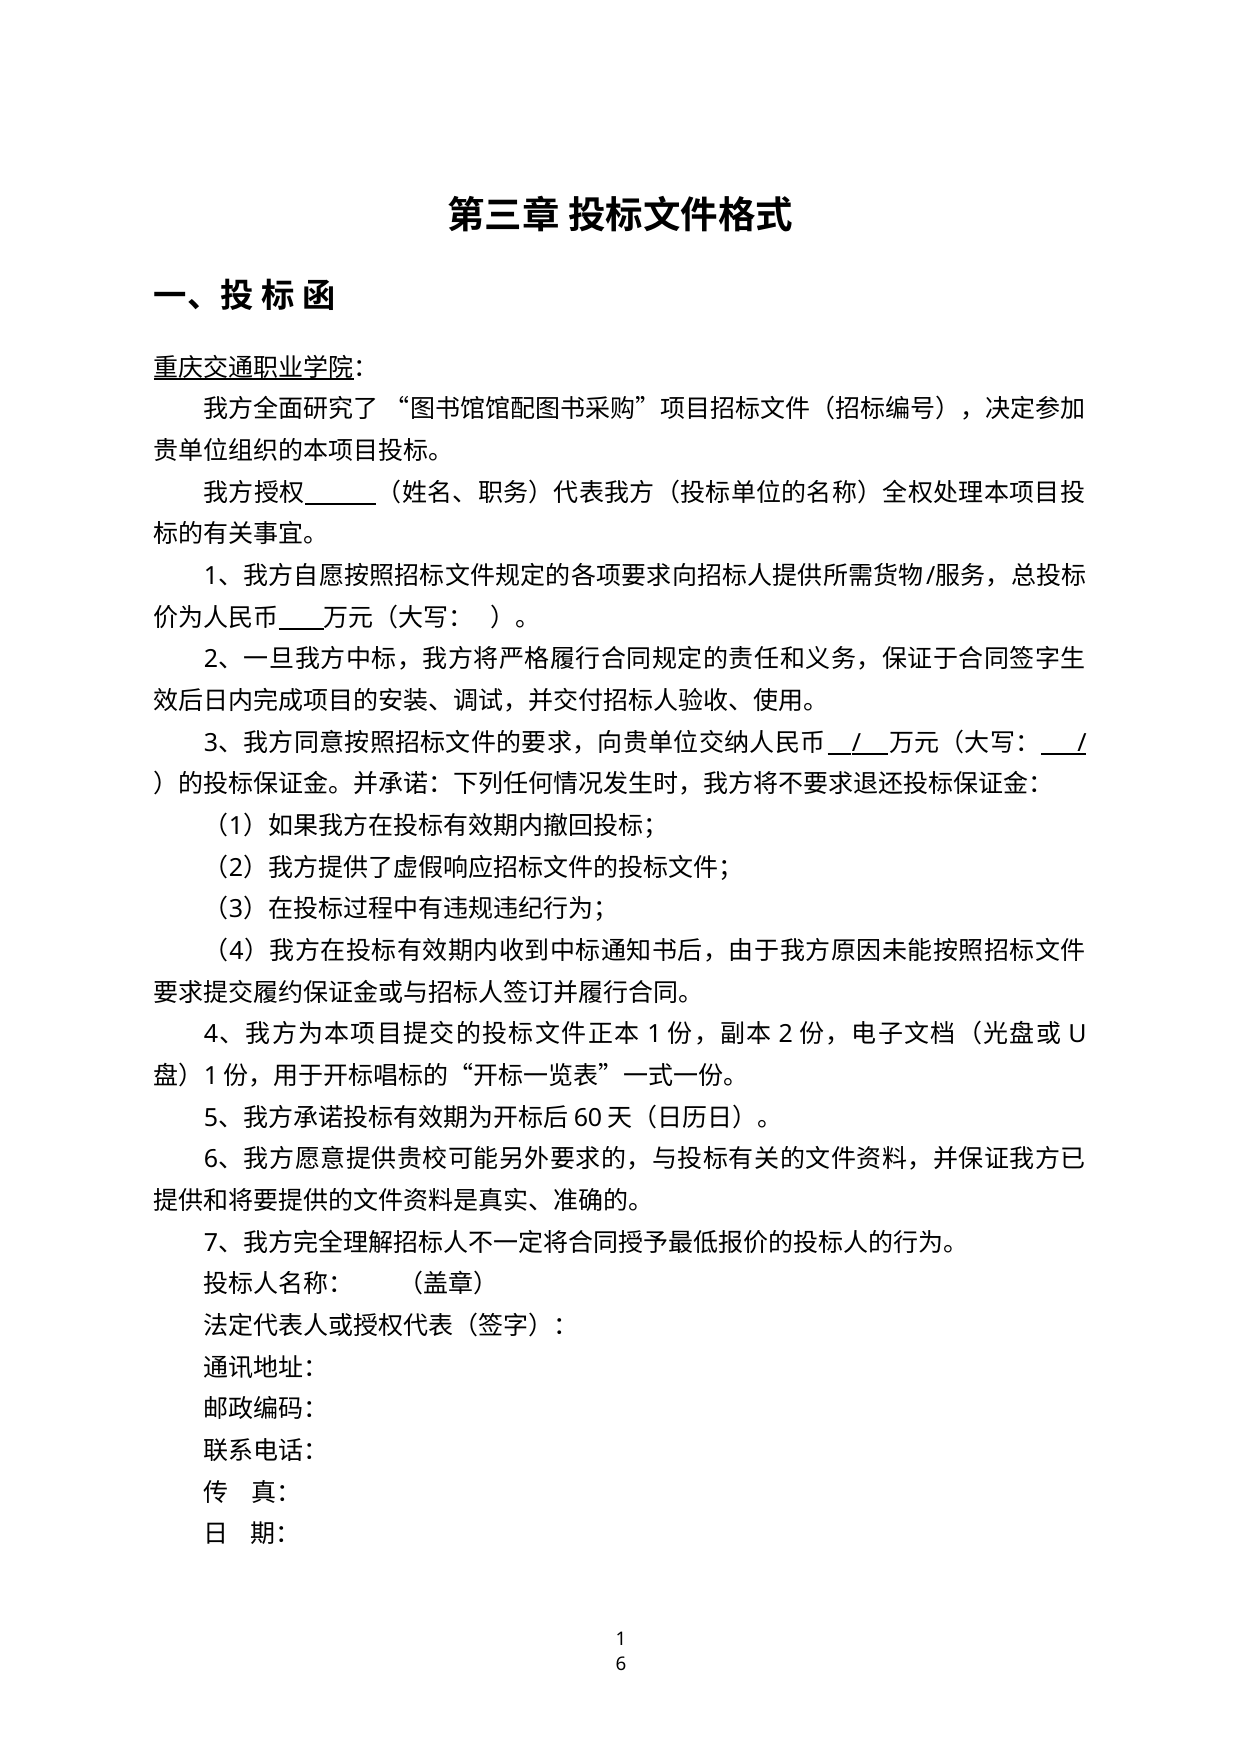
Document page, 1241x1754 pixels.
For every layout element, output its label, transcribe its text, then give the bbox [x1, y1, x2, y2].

text （3）在投标过程中有违规违纪行为； [153, 884, 1087, 926]
text 联系电话： [153, 1426, 1087, 1468]
text 1、我方自愿按照招标文件规定的各项要求向招标人提供所需货物/服务，总投标价为人民币 万元（大写： ）。 [153, 551, 1087, 634]
text 4、我方为本项目提交的投标文件正本1份，副本2份，电子文档（光盘或U盘）1份，用于开标唱标的“开标一览表”一式一份。 [153, 1009, 1087, 1093]
text 我方授权 （姓名、职务）代表我方（投标单位的名称）全权处理本项目投标的有关事宜。 [153, 468, 1087, 551]
text 5、我方承诺投标有效期为开标后 60天（日历日）。 [153, 1093, 1087, 1134]
text 传 真： [153, 1468, 1087, 1509]
text 我方全面研究了 “图书馆馆配图书采购”项目招标文件（招标编号），决定参加贵单位组织的本项目投标。 [153, 384, 1087, 468]
text 法定代表人或授权代表（签字）： [153, 1301, 1087, 1343]
text 7、我方完全理解招标人不一定将合同授予最低报价的投标人的行为。 [153, 1218, 1087, 1259]
subtitle 一、投 标 函 [153, 274, 1087, 316]
text 日 期： [153, 1509, 1087, 1551]
text （4）我方在投标有效期内收到中标通知书后，由于我方原因未能按照招标文件要求提交履约保证金或与招标人签订并履行合同。 [153, 926, 1087, 1009]
text 邮政编码： [153, 1384, 1087, 1426]
text 2、一旦我方中标，我方将严格履行合同规定的责任和义务，保证于合同签字生效后日内完成项目的安装、调试，并交付招标人验收、使用。 [153, 634, 1087, 718]
text 6、我方愿意提供贵校可能另外要求的，与投标有关的文件资料，并保证我方已提供和将要提供的文件资料是真实、准确的。 [153, 1134, 1087, 1218]
text 投标人名称： （盖章） [153, 1259, 1087, 1301]
text 重庆交通职业学院： [153, 343, 1087, 384]
text （1）如果我方在投标有效期内撤回投标； [153, 801, 1087, 843]
text 3、我方同意按照招标文件的要求，向贵单位交纳人民币 / 万元（大写： / ）的投标保证金。并承诺：下列任何情况发生时，我方将不要求退还投标保证金： [153, 718, 1087, 801]
text （2）我方提供了虚假响应招标文件的投标文件； [153, 843, 1087, 884]
text 通讯地址： [153, 1343, 1087, 1384]
subtitle 第三章 投标文件格式 [153, 185, 1087, 240]
